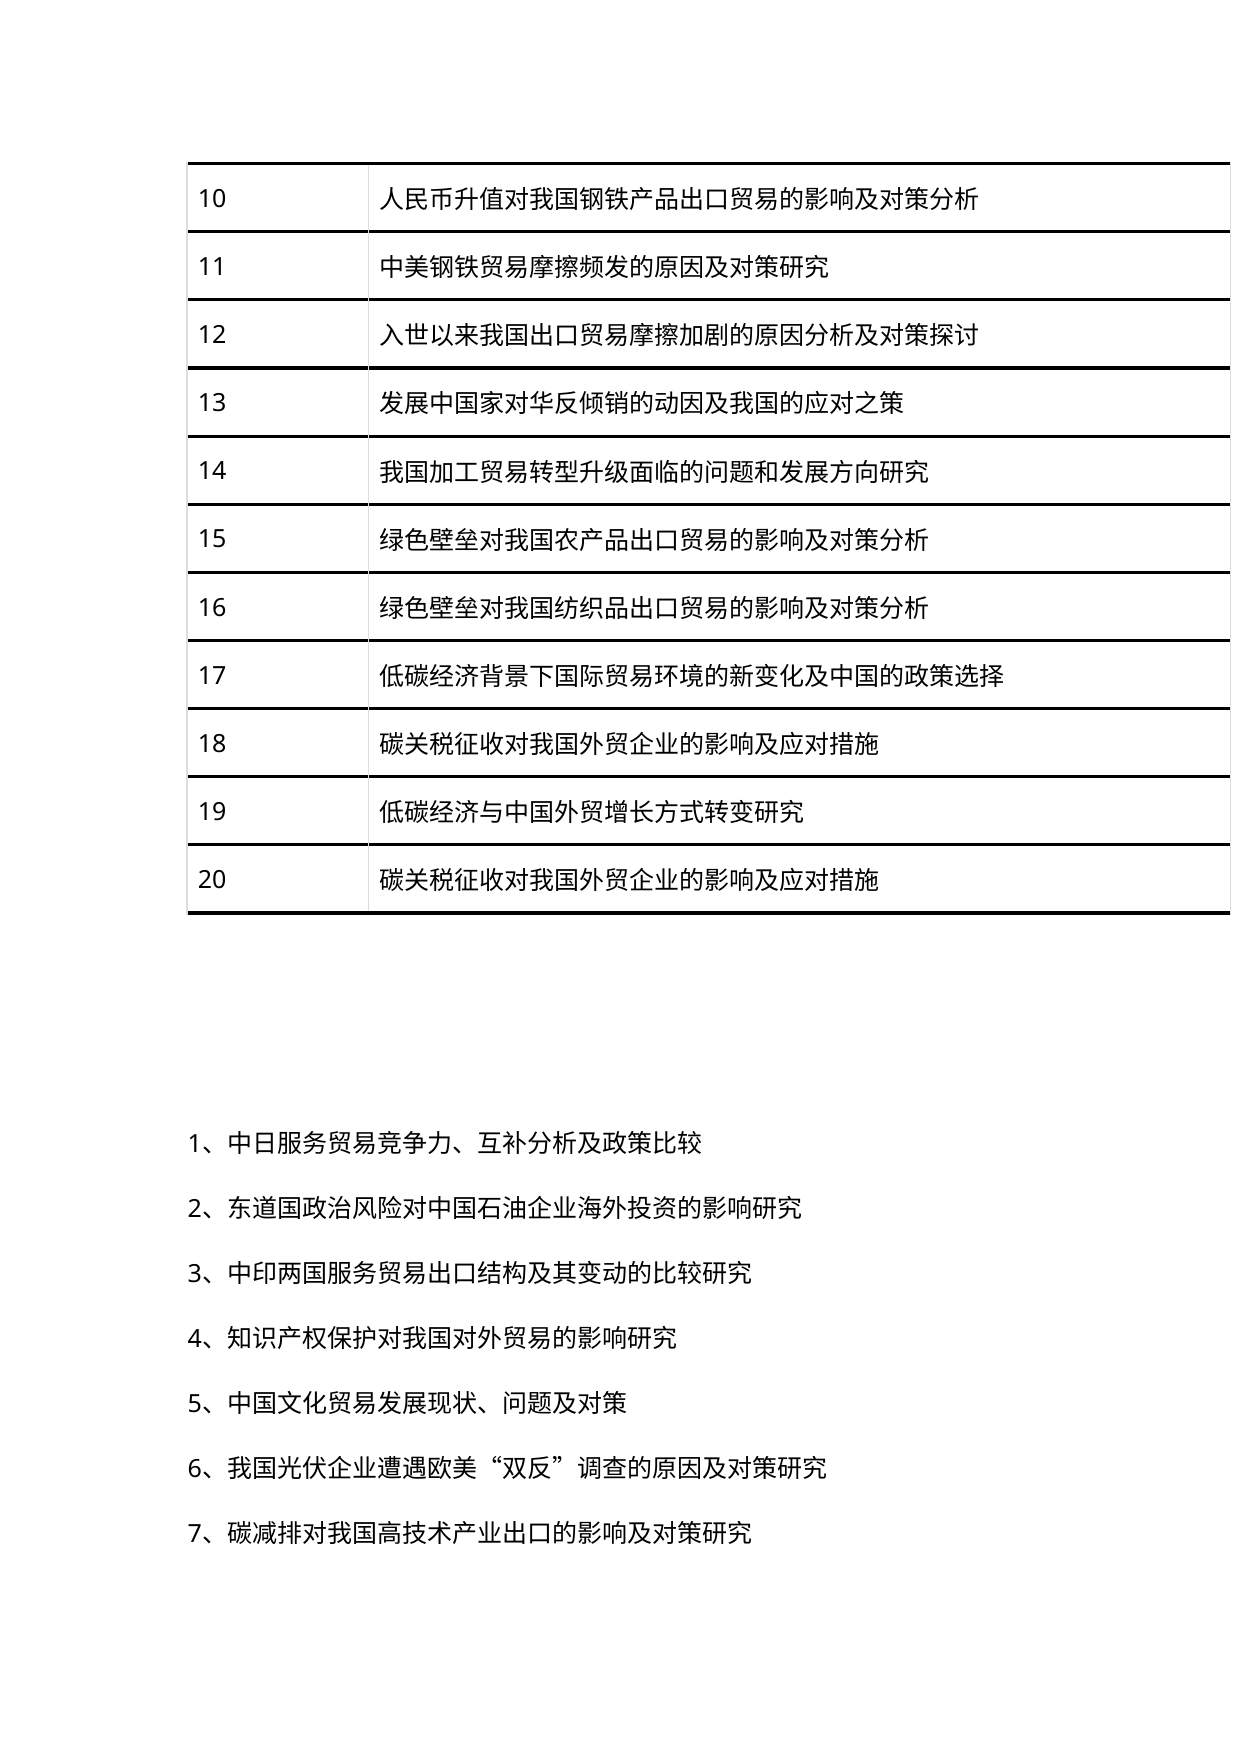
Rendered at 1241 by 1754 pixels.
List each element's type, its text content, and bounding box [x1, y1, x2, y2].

table_cell 16 [188, 574, 368, 639]
text 1、中日服务贸易竞争力、互补分析及政策比较 [187, 1109, 1053, 1174]
table_cell 12 [188, 301, 368, 366]
table_cell 17 [188, 642, 368, 707]
text 2、东道国政治风险对中国石油企业海外投资的影响研究 [187, 1174, 1053, 1239]
table_cell 低碳经济背景下国际贸易环境的新变化及中国的政策选择 [369, 642, 1230, 707]
table_cell 碳关税征收对我国外贸企业的影响及应对措施 [369, 710, 1230, 775]
table_cell 发展中国家对华反倾销的动因及我国的应对之策 [369, 370, 1230, 434]
table_cell 入世以来我国出口贸易摩擦加剧的原因分析及对策探讨 [369, 301, 1230, 366]
table_cell 15 [188, 506, 368, 571]
table_cell 绿色壁垒对我国纺织品出口贸易的影响及对策分析 [369, 574, 1230, 639]
table_cell 19 [188, 778, 368, 843]
text 6、我国光伏企业遭遇欧美“双反”调查的原因及对策研究 [187, 1434, 1053, 1499]
table_cell 11 [188, 233, 368, 298]
table_cell 10 [188, 165, 368, 230]
table_cell 14 [188, 438, 368, 503]
table_cell 碳关税征收对我国外贸企业的影响及应对措施 [369, 846, 1230, 911]
text 3、中印两国服务贸易出口结构及其变动的比较研究 [187, 1239, 1053, 1304]
table_cell 13 [188, 370, 368, 434]
table_cell 绿色壁垒对我国农产品出口贸易的影响及对策分析 [369, 506, 1230, 571]
text 5、中国文化贸易发展现状、问题及对策 [187, 1369, 1053, 1434]
table_cell 20 [188, 846, 368, 911]
table_cell 中美钢铁贸易摩擦频发的原因及对策研究 [369, 233, 1230, 298]
table_cell 低碳经济与中国外贸增长方式转变研究 [369, 778, 1230, 843]
table_cell 人民币升值对我国钢铁产品出口贸易的影响及对策分析 [369, 165, 1230, 230]
text 4、知识产权保护对我国对外贸易的影响研究 [187, 1304, 1053, 1369]
table_cell 18 [188, 710, 368, 775]
text 7、碳减排对我国高技术产业出口的影响及对策研究 [187, 1499, 1053, 1564]
table_cell 我国加工贸易转型升级面临的问题和发展方向研究 [369, 438, 1230, 503]
